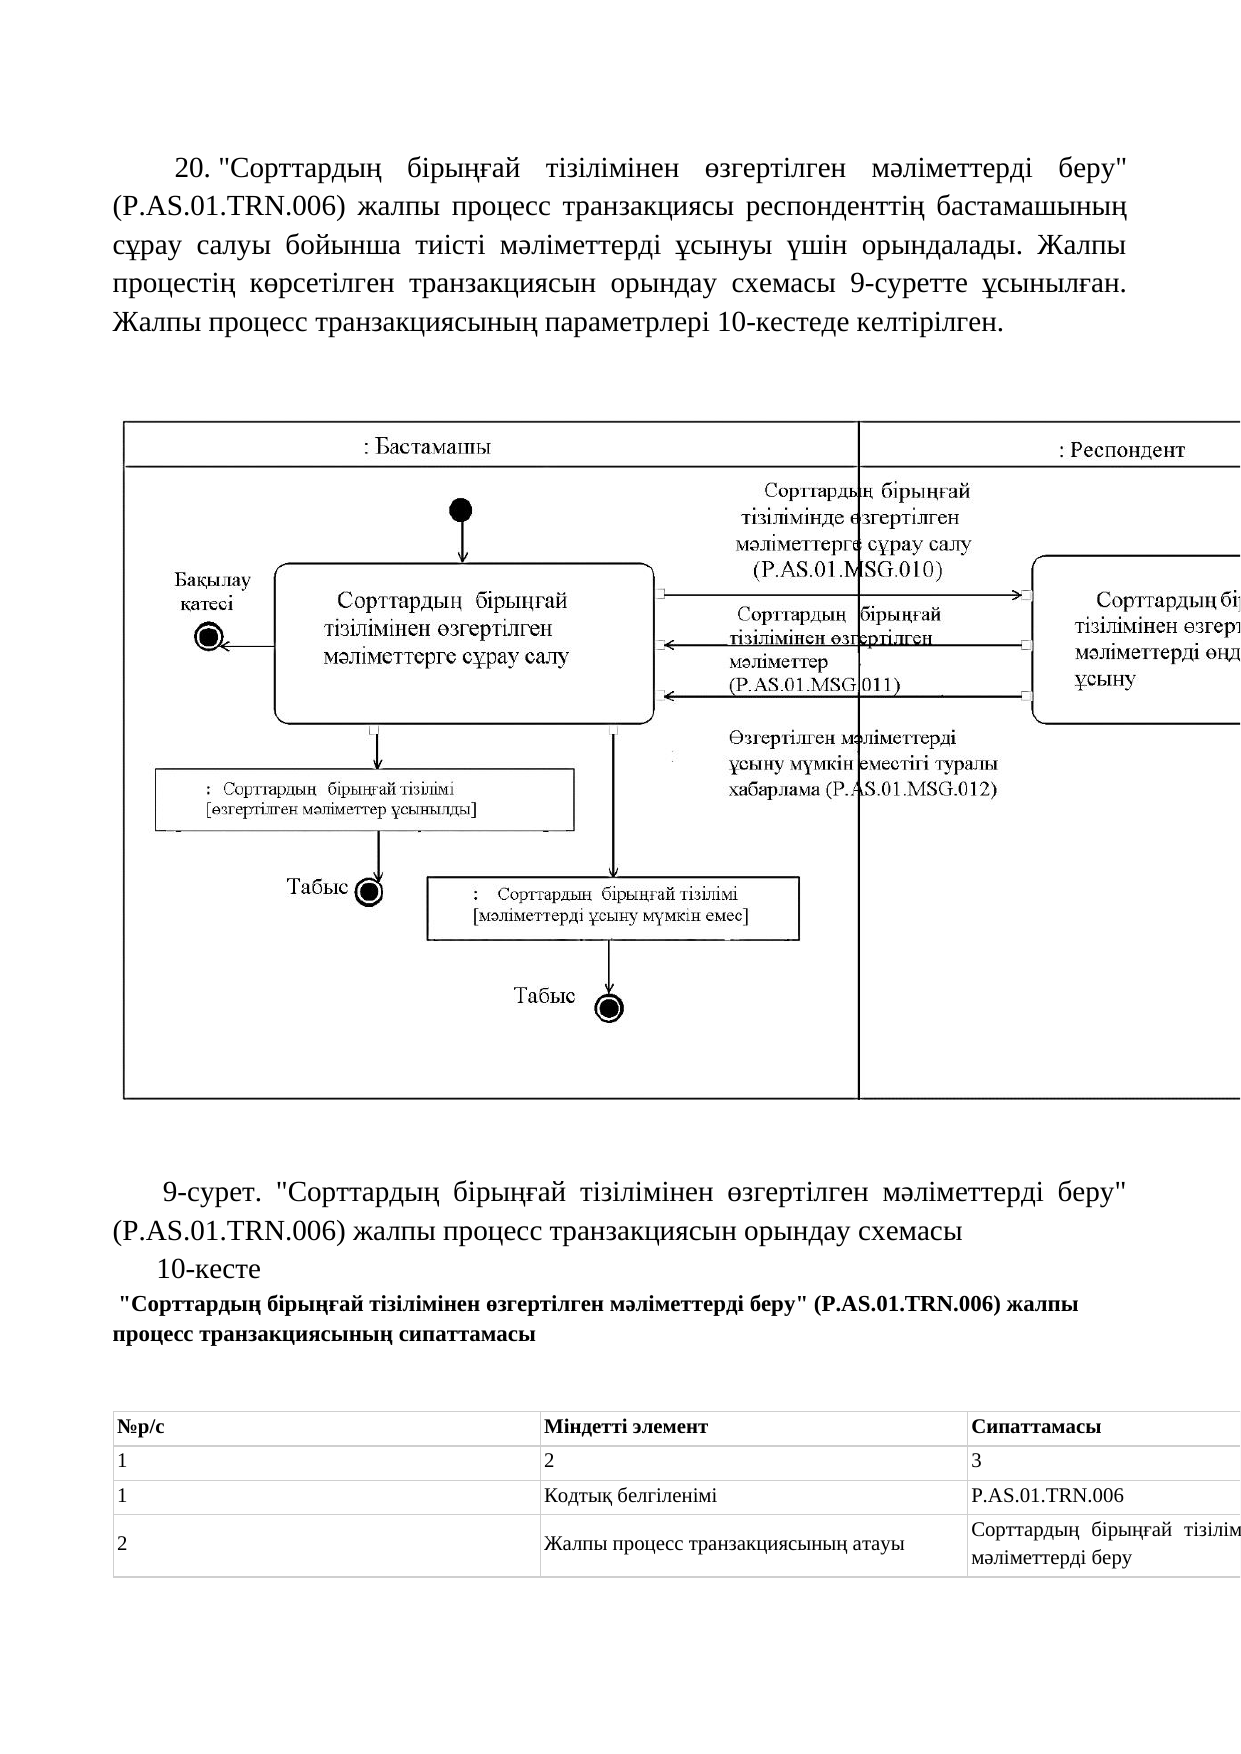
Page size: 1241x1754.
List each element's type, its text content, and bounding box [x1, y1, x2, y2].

table_cell 3 [968, 1447, 1240, 1480]
table_header Міндетті элемент [541, 1412, 967, 1445]
table_cell 2 [114, 1515, 540, 1576]
table_header №р/с [114, 1412, 540, 1445]
table_cell 1 [114, 1481, 540, 1514]
text 9-сурет. "Сорттардың бірыңғай тізілімінен өзгертілген мәліметтерді беру" (P.AS.01.TRN.006) жалпы процесс транзакциясын орындау схемасы [112, 1174, 1128, 1247]
text 10-кесте [112, 1252, 1128, 1285]
table_cell 2 [541, 1447, 967, 1480]
table_cell Кодтық белгіленімі [541, 1481, 967, 1514]
table_cell P.AS.01.TRN.006 [968, 1481, 1240, 1514]
text 20. "Сорттардың бірыңғай тізілімінен өзгертілген мәліметтерді беру" (P.AS.01.TRN.006) жалпы процесс транзакциясы респонденттің бастамашының сұрау салуы бойынша тиісті мәліметтерді ұсынуы үшін орындалады. Жалпы процестің көрсетілген транзакциясын орындау схемасы 9-суретте ұсынылған. Жалпы процесс транзакциясының параметрлері 10-кестеде келтірілген. [112, 150, 1128, 338]
table_cell Жалпы процесс транзакциясының атауы [541, 1515, 967, 1576]
text "Сорттардың бірыңғай тізілімінен өзгертілген мәліметтерді беру" (P.AS.01.TRN.006) жалпы процесс транзакциясының сипаттамасы [112, 1290, 1128, 1347]
table_header Сипаттамасы [968, 1412, 1240, 1445]
table_cell 1 [114, 1447, 540, 1480]
table_cell Сорттардың бірыңғай тізілімінен өзгертілген мәліметтерді беру [968, 1515, 1240, 1576]
picture [112, 410, 1241, 1111]
